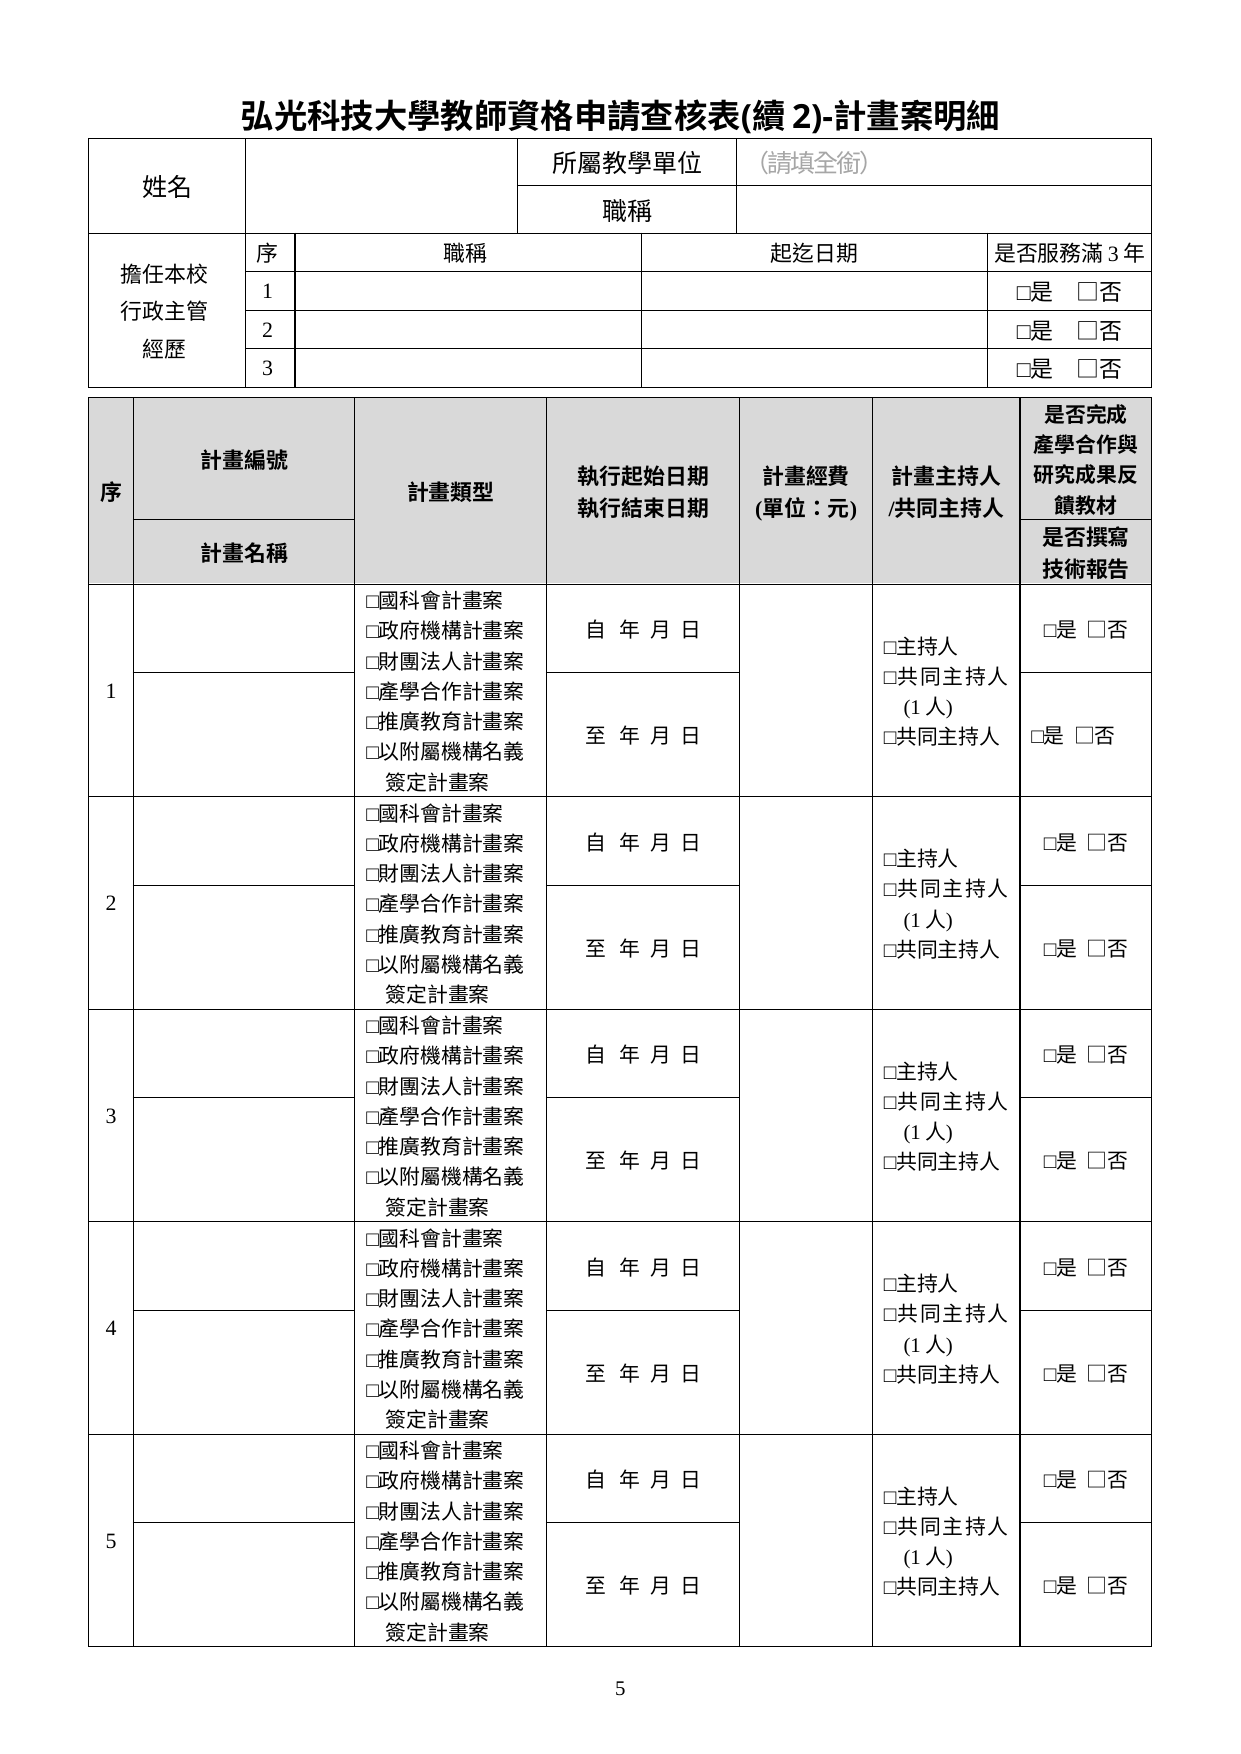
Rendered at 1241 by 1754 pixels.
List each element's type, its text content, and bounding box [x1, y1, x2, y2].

table_cell □是 □否 [1021, 1010, 1151, 1097]
table_cell 5 [89, 1435, 133, 1646]
table_cell [296, 349, 641, 387]
table_header [246, 139, 517, 232]
table_cell □是 □否 [1021, 1435, 1151, 1522]
table_cell [134, 1311, 354, 1433]
table_cell 職稱 [296, 234, 641, 271]
table_cell [134, 797, 354, 884]
table_cell □國科會計畫案 □政府機構計畫案 □財團法人計畫案 □產學合作計畫案 □推廣教育計畫案 □以附屬機構名義簽定計畫案 [355, 585, 546, 796]
table_cell [740, 1435, 872, 1646]
table_cell 自 年 月 日 [547, 585, 739, 672]
table_cell 職稱 [518, 186, 736, 232]
table_header 計畫經費 (單位：元) [740, 398, 872, 583]
table_cell [134, 1222, 354, 1309]
table_cell [134, 1098, 354, 1221]
table_cell [740, 1010, 872, 1221]
table_cell 自 年 月 日 [547, 797, 739, 884]
table_cell □是 □否 [1021, 1311, 1151, 1433]
table_cell □主持人 □共同主持人(1人) □共同主持人 [873, 1222, 1019, 1433]
table_cell [134, 1523, 354, 1646]
text 弘光科技大學教師資格申請查核表(續2)-計畫案明細 [89, 89, 1152, 138]
table_cell 是否撰寫技術報告 [1021, 520, 1151, 583]
table_cell 自 年 月 日 [547, 1222, 739, 1309]
table_cell □主持人 □共同主持人(1人) □共同主持人 [873, 585, 1019, 796]
table_cell □是 □否 [1021, 797, 1151, 884]
table_cell [134, 673, 354, 796]
table_cell [740, 1222, 872, 1433]
table_cell □是 □否 [988, 349, 1151, 387]
table_cell [134, 585, 354, 672]
table_cell 擔任本校 行政主管 經歷 [89, 234, 245, 387]
table_cell □是 □否 [1021, 673, 1151, 796]
table_cell 至 年 月 日 [547, 1098, 739, 1221]
table_header 計畫類型 [355, 398, 546, 583]
table_cell □是 □否 [988, 272, 1151, 309]
table_cell □是 □否 [1021, 1098, 1151, 1221]
table_cell □是 □否 [1021, 1523, 1151, 1646]
table_cell [642, 311, 987, 348]
table_header 所屬教學單位 [518, 139, 736, 185]
table_cell □國科會計畫案 □政府機構計畫案 □財團法人計畫案 □產學合作計畫案 □推廣教育計畫案 □以附屬機構名義簽定計畫案 [355, 1435, 546, 1646]
table_cell 起迄日期 [642, 234, 987, 271]
table_cell 自 年 月 日 [547, 1435, 739, 1522]
table_cell □主持人 □共同主持人(1人) □共同主持人 [873, 1435, 1019, 1646]
table_cell 是否服務滿3年 [988, 234, 1151, 271]
table_cell [740, 797, 872, 1008]
table_cell 2 [89, 797, 133, 1008]
table_header 姓名 [89, 139, 245, 232]
table_cell 序 [246, 234, 294, 271]
table_cell [296, 272, 641, 309]
table_cell □國科會計畫案 □政府機構計畫案 □財團法人計畫案 □產學合作計畫案 □推廣教育計畫案 □以附屬機構名義簽定計畫案 [355, 797, 546, 1008]
table_cell 自 年 月 日 [547, 1010, 739, 1097]
table_header 計畫編號 [134, 398, 354, 519]
table_cell 至 年 月 日 [547, 886, 739, 1008]
table_cell [642, 349, 987, 387]
table_header （請填全銜） [737, 139, 1151, 185]
table_cell [740, 585, 872, 796]
table_header 序 [89, 398, 133, 583]
table_cell □是 □否 [988, 311, 1151, 348]
table_cell 至 年 月 日 [547, 673, 739, 796]
table_header 執行起始日期 執行結束日期 [547, 398, 739, 583]
table_cell 4 [89, 1222, 133, 1433]
table_cell □主持人 □共同主持人(1人) □共同主持人 [873, 797, 1019, 1008]
table_cell [642, 272, 987, 309]
table_header 是否完成 產學合作與研究成果反饋教材 [1021, 398, 1151, 519]
table_cell 計畫名稱 [134, 520, 354, 583]
table_cell [134, 1010, 354, 1097]
table_cell 至 年 月 日 [547, 1523, 739, 1646]
table_cell [296, 311, 641, 348]
table_cell □是 □否 [1021, 585, 1151, 672]
table_cell □國科會計畫案 □政府機構計畫案 □財團法人計畫案 □產學合作計畫案 □推廣教育計畫案 □以附屬機構名義簽定計畫案 [355, 1010, 546, 1221]
table_cell 2 [246, 311, 294, 348]
table_cell □是 □否 [1021, 886, 1151, 1008]
table_cell □是 □否 [1021, 1222, 1151, 1309]
table_cell 1 [246, 272, 294, 309]
table_cell 3 [246, 349, 294, 387]
table_cell [737, 186, 1151, 232]
table_cell □國科會計畫案 □政府機構計畫案 □財團法人計畫案 □產學合作計畫案 □推廣教育計畫案 □以附屬機構名義簽定計畫案 [355, 1222, 546, 1433]
table_cell 1 [89, 585, 133, 796]
table_cell 3 [89, 1010, 133, 1221]
table_cell [134, 1435, 354, 1522]
table_cell □主持人 □共同主持人(1人) □共同主持人 [873, 1010, 1019, 1221]
table_cell 至 年 月 日 [547, 1311, 739, 1433]
table_cell [134, 886, 354, 1008]
table_header 計畫主持人 /共同主持人 [873, 398, 1019, 583]
